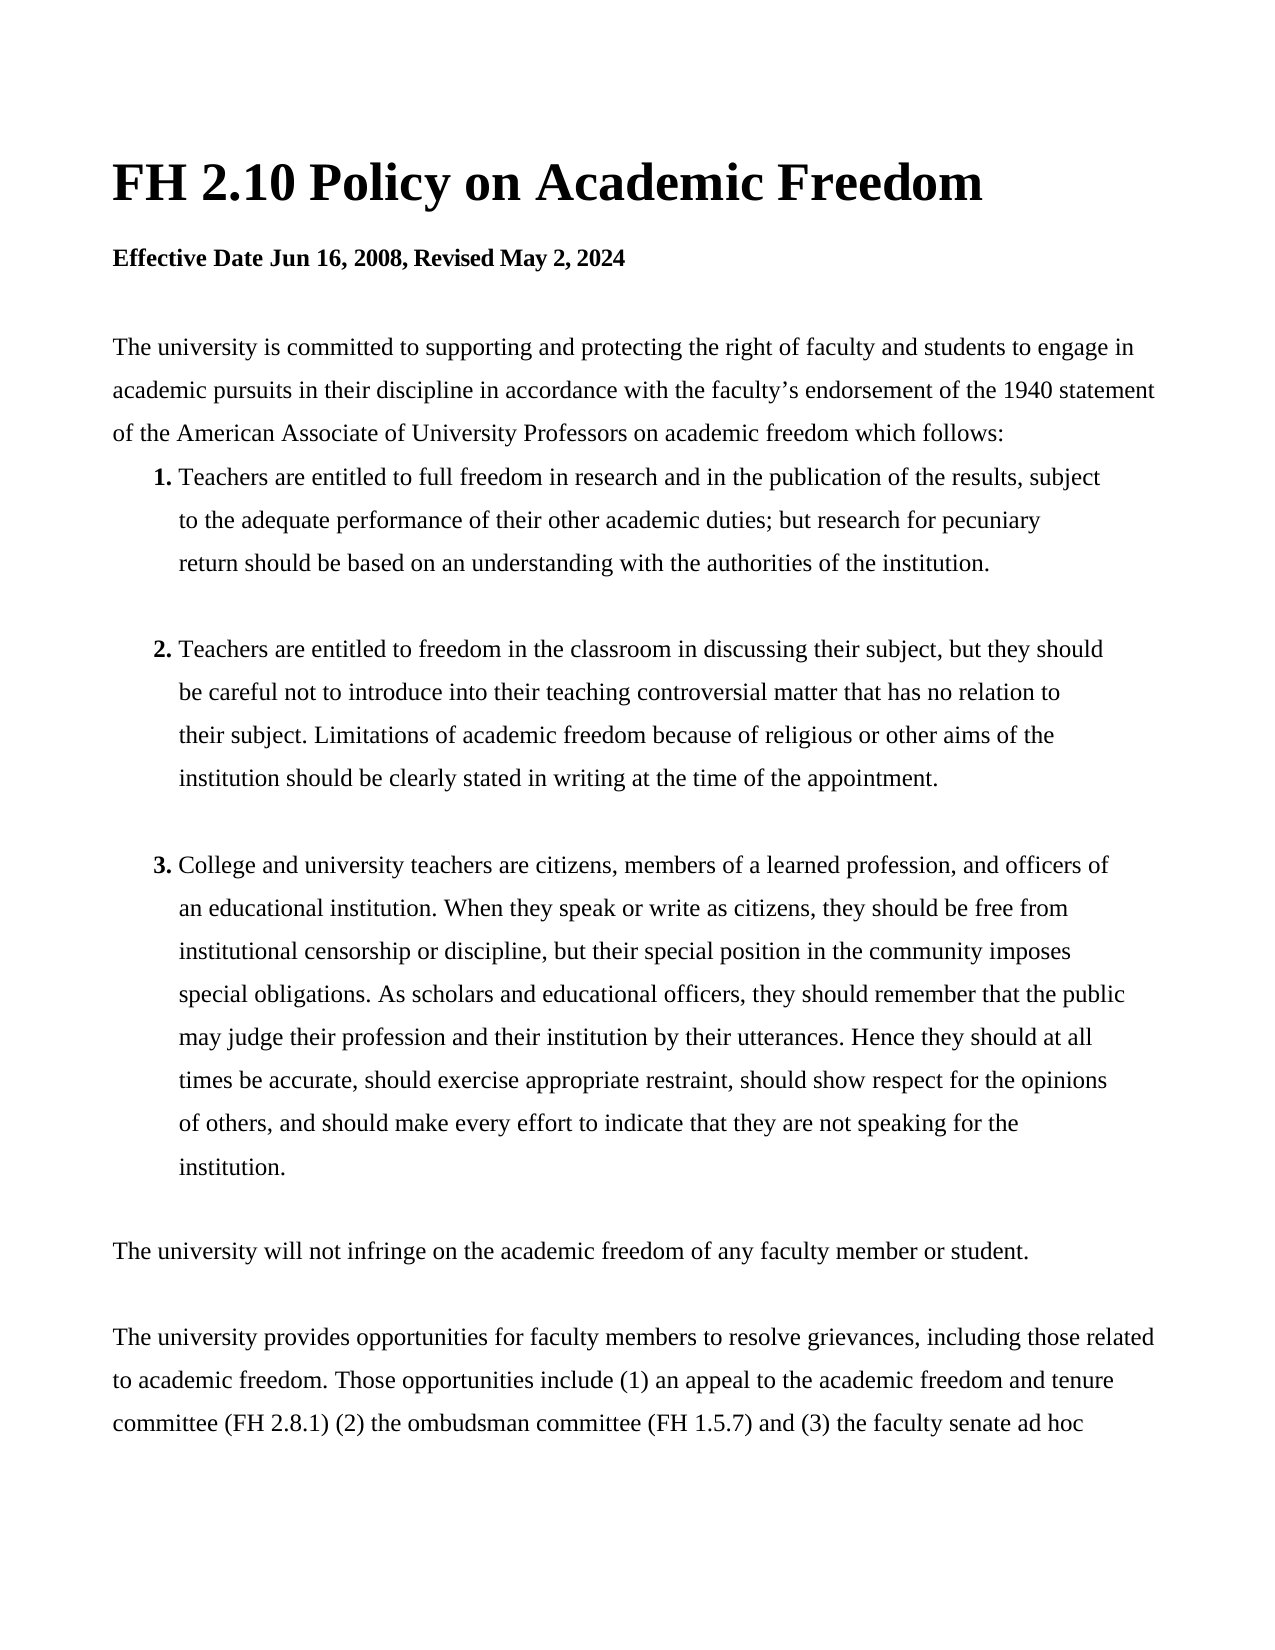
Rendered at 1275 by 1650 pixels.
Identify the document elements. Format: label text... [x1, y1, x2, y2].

text The university is committed to supporting and protecting the right of faculty and students to engage in academic pursuits in their discipline in accordance with the faculty’s endorsement of the 1940 statement of the American Associate of University Professors on academic freedom which follows: [112, 332, 1162, 447]
text The university will not infringe on the academic freedom of any faculty member or student. [112, 1236, 1162, 1264]
list Teachers are entitled to full freedom in research and in the publication of the results, subject to the adequate performance of their other academic duties; but research for pecuniary return should be based on an understanding with the authorities of the institution. [153, 462, 1102, 577]
list Teachers are entitled to freedom in the classroom in discussing their subject, but they should be careful not to introduce into their teaching controversial matter that has no relation to their subject. Limitations of academic freedom because of religious or other aims of the institution should be clearly stated in writing at the time of the appointment. [153, 634, 1106, 792]
list College and university teachers are citizens, members of a learned profession, and officers of an educational institution. When they speak or write as citizens, they should be free from institutional censorship or discipline, but their special position in the community imposes special obligations. As scholars and educational officers, they should remember that the public may judge their profession and their institution by their utterances. Hence they should at all times be accurate, should exercise appropriate restraint, should show respect for the opinions of others, and should make every effort to indicate that they are not speaking for the institution. [153, 850, 1126, 1180]
text FH 2.10 Policy on Academic Freedom [112, 150, 1162, 212]
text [112, 1322, 1162, 1437]
text Effective Date Jun 16, 2008, Revised May 2, 2024 [112, 243, 1162, 272]
